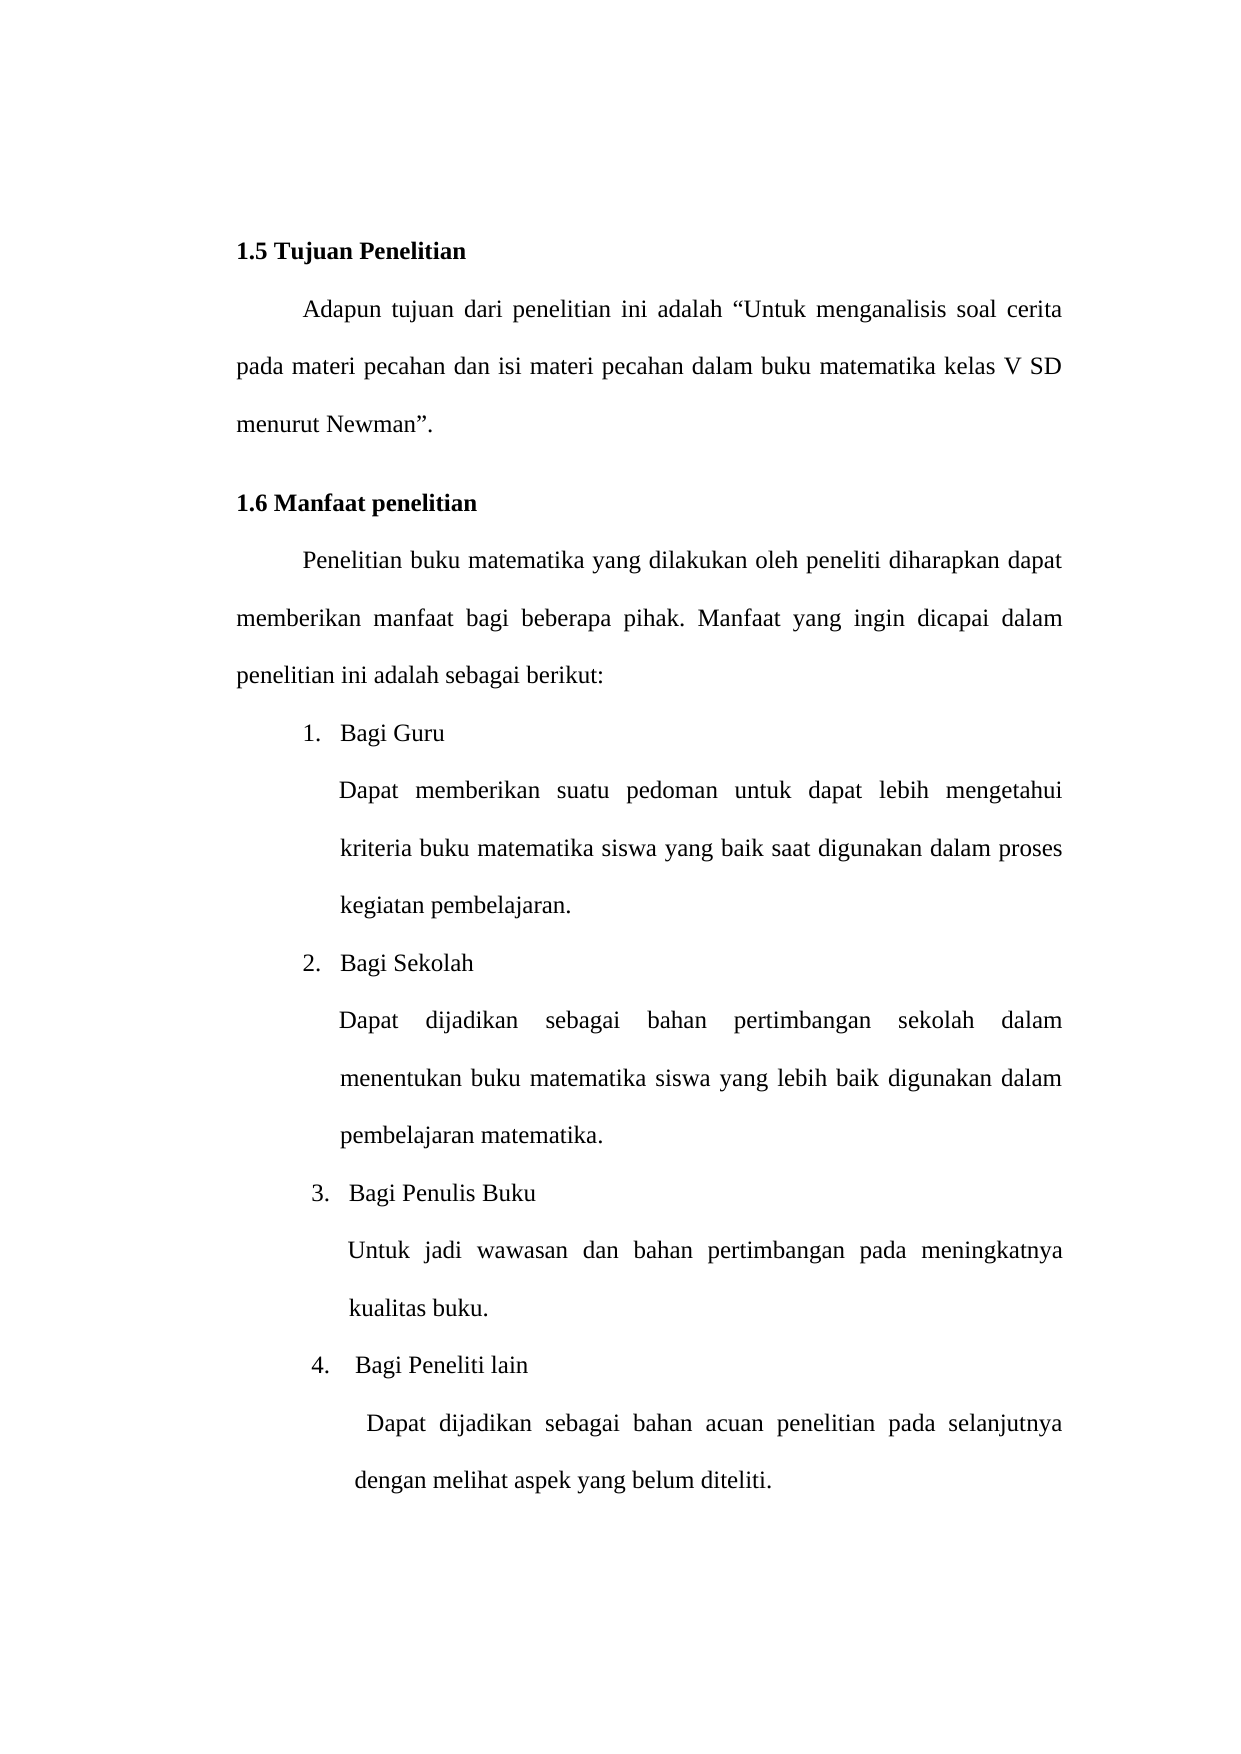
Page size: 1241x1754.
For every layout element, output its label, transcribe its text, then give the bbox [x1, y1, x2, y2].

list Bagi Guru [302, 718, 1063, 747]
text Penelitian buku matematika yang dilakukan oleh peneliti diharapkan dapat memberikan manfaat bagi beberapa pihak. Manfaat yang ingin dicapai dalam penelitian ini adalah sebagai berikut: [236, 545, 1063, 689]
text Dapat dijadikan sebagai bahan acuan penelitian pada selanjutnya dengan melihat aspek yang belum diteliti. [353, 1408, 1063, 1494]
text Adapun tujuan dari penelitian ini adalah “Untuk menganalisis soal cerita pada materi pecahan dan isi materi pecahan dalam buku matematika kelas V SD menurut Newman”. [236, 294, 1063, 437]
list Dapat dijadikan sebagai bahan pertimbangan sekolah dalam menentukan buku matematika siswa yang lebih baik digunakan dalam pembelajaran matematika. [339, 1005, 1063, 1149]
list Dapat memberikan suatu pedoman untuk dapat lebih mengetahui kriteria buku matematika siswa yang baik saat digunakan dalam proses kegiatan pembelajaran. [339, 775, 1063, 919]
list Manfaat penelitian [236, 488, 1063, 517]
list Bagi Sekolah [302, 948, 1063, 977]
list Bagi Penulis Buku [311, 1178, 1063, 1207]
list Bagi Peneliti lain [311, 1350, 1063, 1379]
list Untuk jadi wawasan dan bahan pertimbangan pada meningkatnya kualitas buku. [347, 1235, 1063, 1322]
list Tujuan Penelitian [236, 236, 1063, 265]
